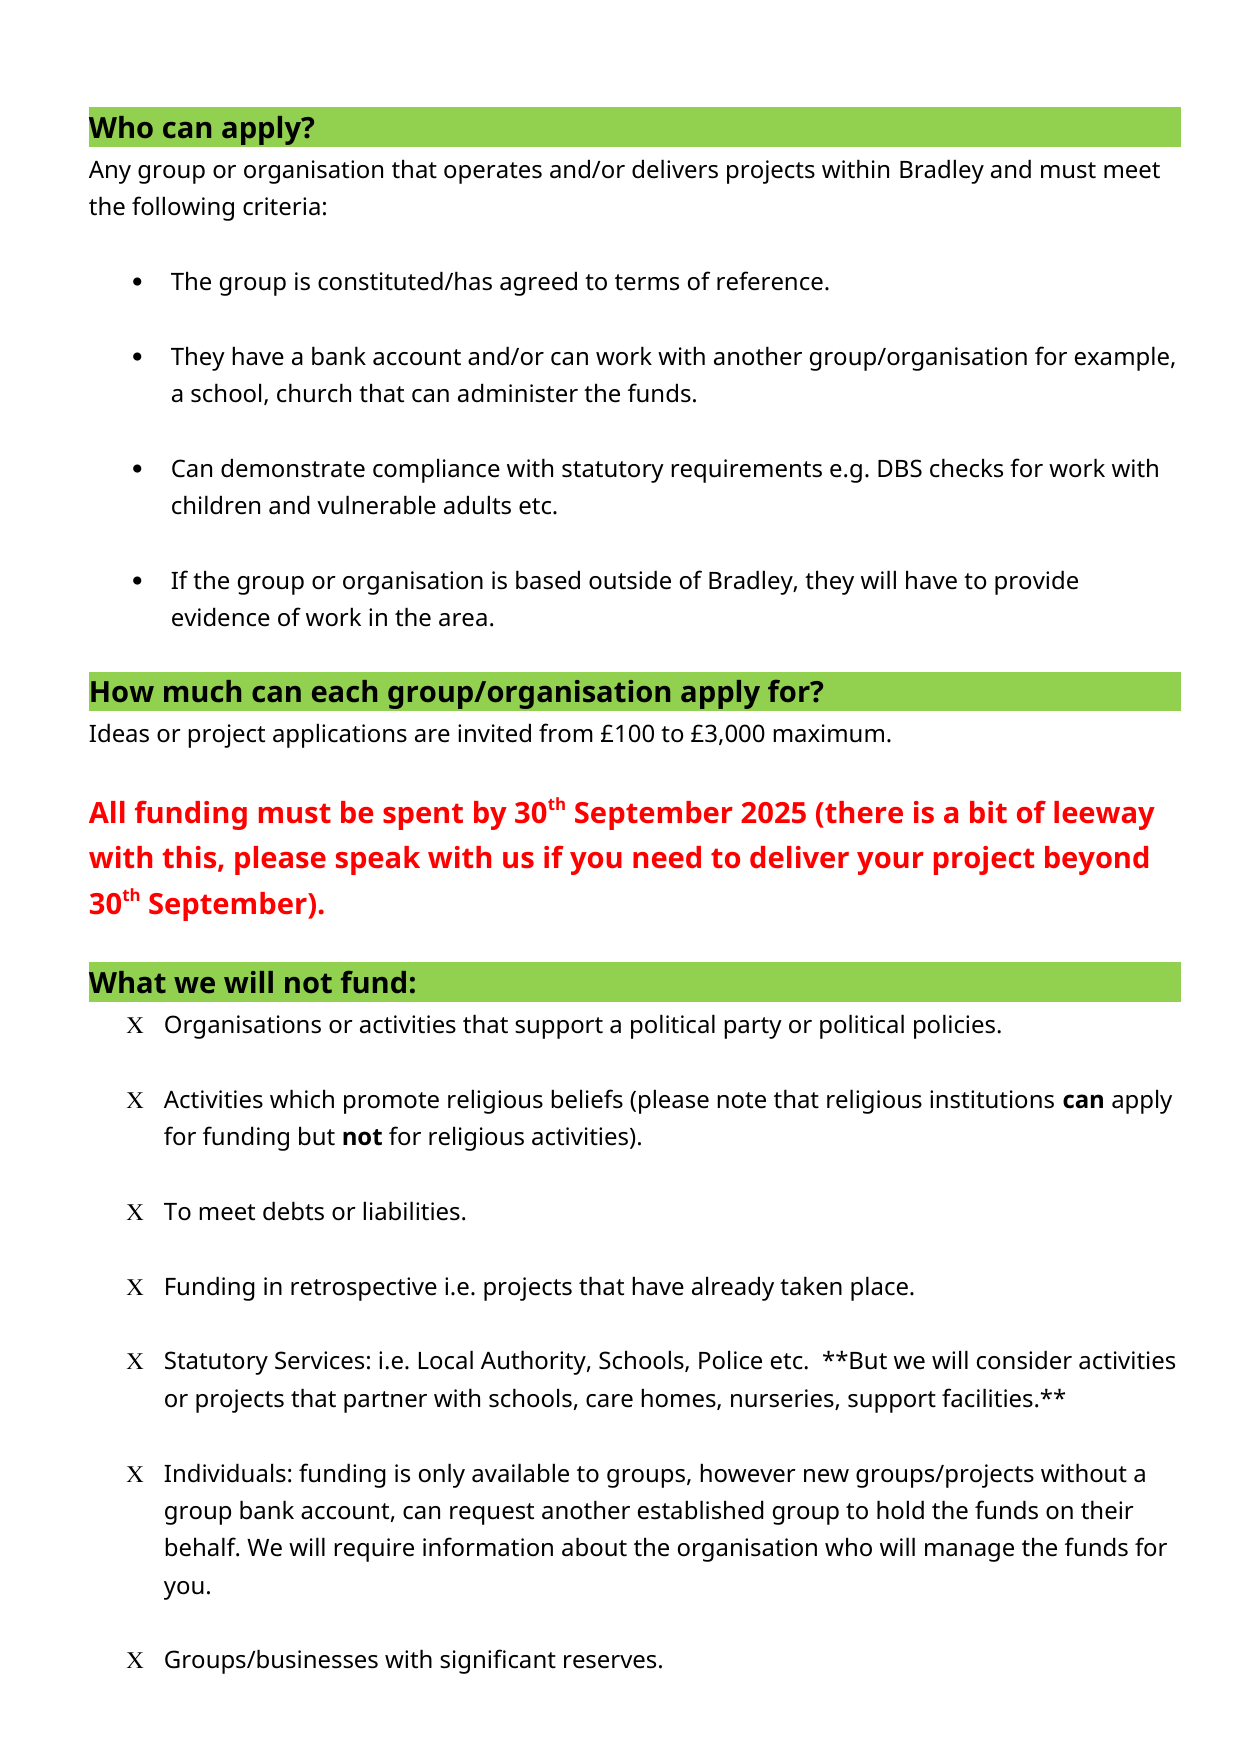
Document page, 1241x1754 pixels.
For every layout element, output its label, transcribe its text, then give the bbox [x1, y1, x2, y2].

text Ideas or project applications are invited from £100 to £3,000 maximum. [89, 717, 1181, 750]
list Funding in retrospective i.e. projects that have already taken place. [126, 1269, 1181, 1302]
list They have a bank account and/or can work with another group/organisation for example, a school, church that can administer the funds. [133, 339, 1181, 409]
text Who can apply? [89, 107, 1181, 147]
list The group is constituted/has agreed to terms of reference. [133, 265, 1181, 297]
text All funding must be spent by 30th September 2025 (there is a bit of leeway with this, please speak with us if you need to deliver your project beyond 30th September). [89, 792, 1181, 923]
list Individuals: funding is only available to groups, however new groups/projects without a group bank account, can request another established group to hold the funds on their behalf. We will require information about the organisation who will manage the funds for you. [126, 1456, 1181, 1601]
text How much can each group/organisation apply for? [89, 672, 1181, 711]
text Any group or organisation that operates and/or delivers projects within Bradley and must meet the following criteria: [89, 152, 1181, 222]
list Organisations or activities that support a political party or political policies. [126, 1008, 1181, 1040]
text What we will not fund: [89, 962, 1181, 1002]
list Activities which promote religious beliefs (please note that religious institutions can apply for funding but not for religious activities). [126, 1082, 1181, 1152]
list Can demonstrate compliance with statutory requirements e.g. DBS checks for work with children and vulnerable adults etc. [133, 452, 1181, 522]
list To meet debts or liabilities. [126, 1194, 1181, 1227]
list Groups/businesses with significant reserves. [126, 1643, 1181, 1676]
list If the group or organisation is based outside of Bradley, they will have to provide evidence of work in the area. [133, 564, 1181, 634]
list Statutory Services: i.e. Local Authority, Schools, Police etc. **But we will consider activities or projects that partner with schools, care homes, nurseries, support facilities.** [126, 1344, 1181, 1414]
